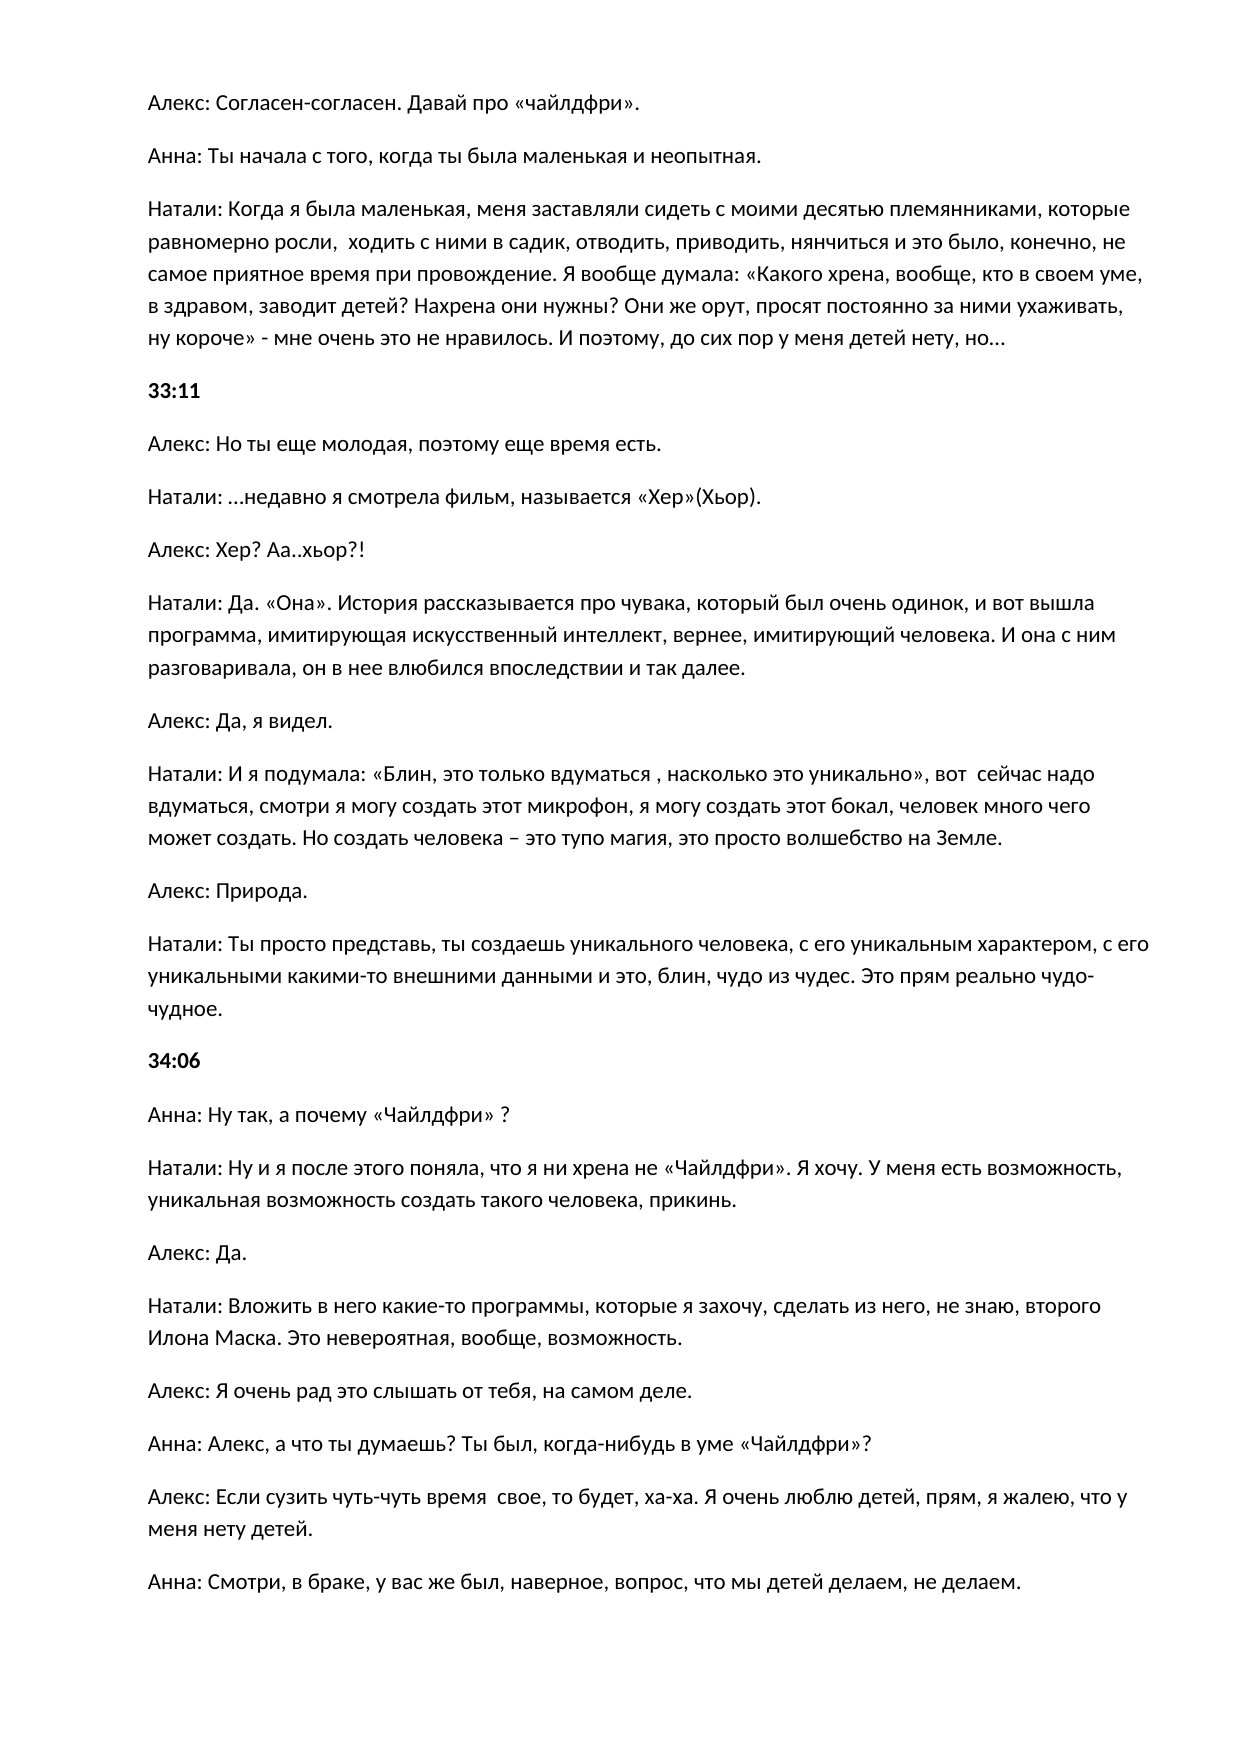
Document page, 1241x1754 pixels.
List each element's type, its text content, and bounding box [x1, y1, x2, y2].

text Алекс: Но ты еще молодая, поэтому еще время есть. [148, 429, 1152, 457]
text 34:06 [148, 1047, 1152, 1075]
text Натали: …недавно я смотрела фильм, называется «Хер»(Хьор). [148, 482, 1152, 510]
text Анна: Смотри, в браке, у вас же был, наверное, вопрос, что мы детей делаем, не делаем. [148, 1567, 1152, 1595]
text Алекс: Я очень рад это слышать от тебя, на самом деле. [148, 1376, 1152, 1404]
text Алекс: Согласен-согласен. Давай про «чайлдфри». [148, 88, 1152, 117]
text Натали: Ну и я после этого поняла, что я ни хрена не «Чайлдфри». Я хочу. У меня есть возможность, уникальная возможность создать такого человека, прикинь. [148, 1153, 1152, 1213]
text Анна: Алекс, а что ты думаешь? Ты был, когда-нибудь в уме «Чайлдфри»? [148, 1429, 1152, 1457]
text Натали: Когда я была маленькая, меня заставляли сидеть с моими десятью племянниками, которые равномерно росли, ходить с ними в садик, отводить, приводить, нянчиться и это было, конечно, не самое приятное время при провождение. Я вообще думала: «Какого хрена, вообще, кто в своем уме, в здравом, заводит детей? Нахрена они нужны? Они же орут, просят постоянно за ними ухаживать, ну короче» - мне очень это не нравилось. И поэтому, до сих пор у меня детей нету, но… [148, 194, 1152, 351]
text Натали: Вложить в него какие-то программы, которые я захочу, сделать из него, не знаю, второго Илона Маска. Это невероятная, вообще, возможность. [148, 1291, 1152, 1351]
text Алекс: Природа. [148, 876, 1152, 904]
text Анна: Ты начала с того, когда ты была маленькая и неопытная. [148, 142, 1152, 169]
text Натали: Ты просто представь, ты создаешь уникального человека, с его уникальным характером, с его уникальными какими-то внешними данными и это, блин, чудо из чудес. Это прям реально чудо-чудное. [148, 929, 1152, 1022]
text Алекс: Да, я видел. [148, 706, 1152, 734]
text Натали: Да. «Она». История рассказывается про чувака, который был очень одинок, и вот вышла программа, имитирующая искусственный интеллект, вернее, имитирующий человека. И она с ним разговаривала, он в нее влюбился впоследствии и так далее. [148, 588, 1152, 681]
text Натали: И я подумала: «Блин, это только вдуматься , насколько это уникально», вот сейчас надо вдуматься, смотри я могу создать этот микрофон, я могу создать этот бокал, человек много чего может создать. Но создать человека – это тупо магия, это просто волшебство на Земле. [148, 759, 1152, 851]
text Анна: Ну так, а почему «Чайлдфри» ? [148, 1100, 1152, 1128]
text 33:11 [148, 376, 1152, 404]
text Алекс: Если сузить чуть-чуть время свое, то будет, ха-ха. Я очень люблю детей, прям, я жалею, что у меня нету детей. [148, 1482, 1152, 1542]
text Алекс: Хер? Аа..хьор?! [148, 535, 1152, 563]
text Алекс: Да. [148, 1238, 1152, 1266]
